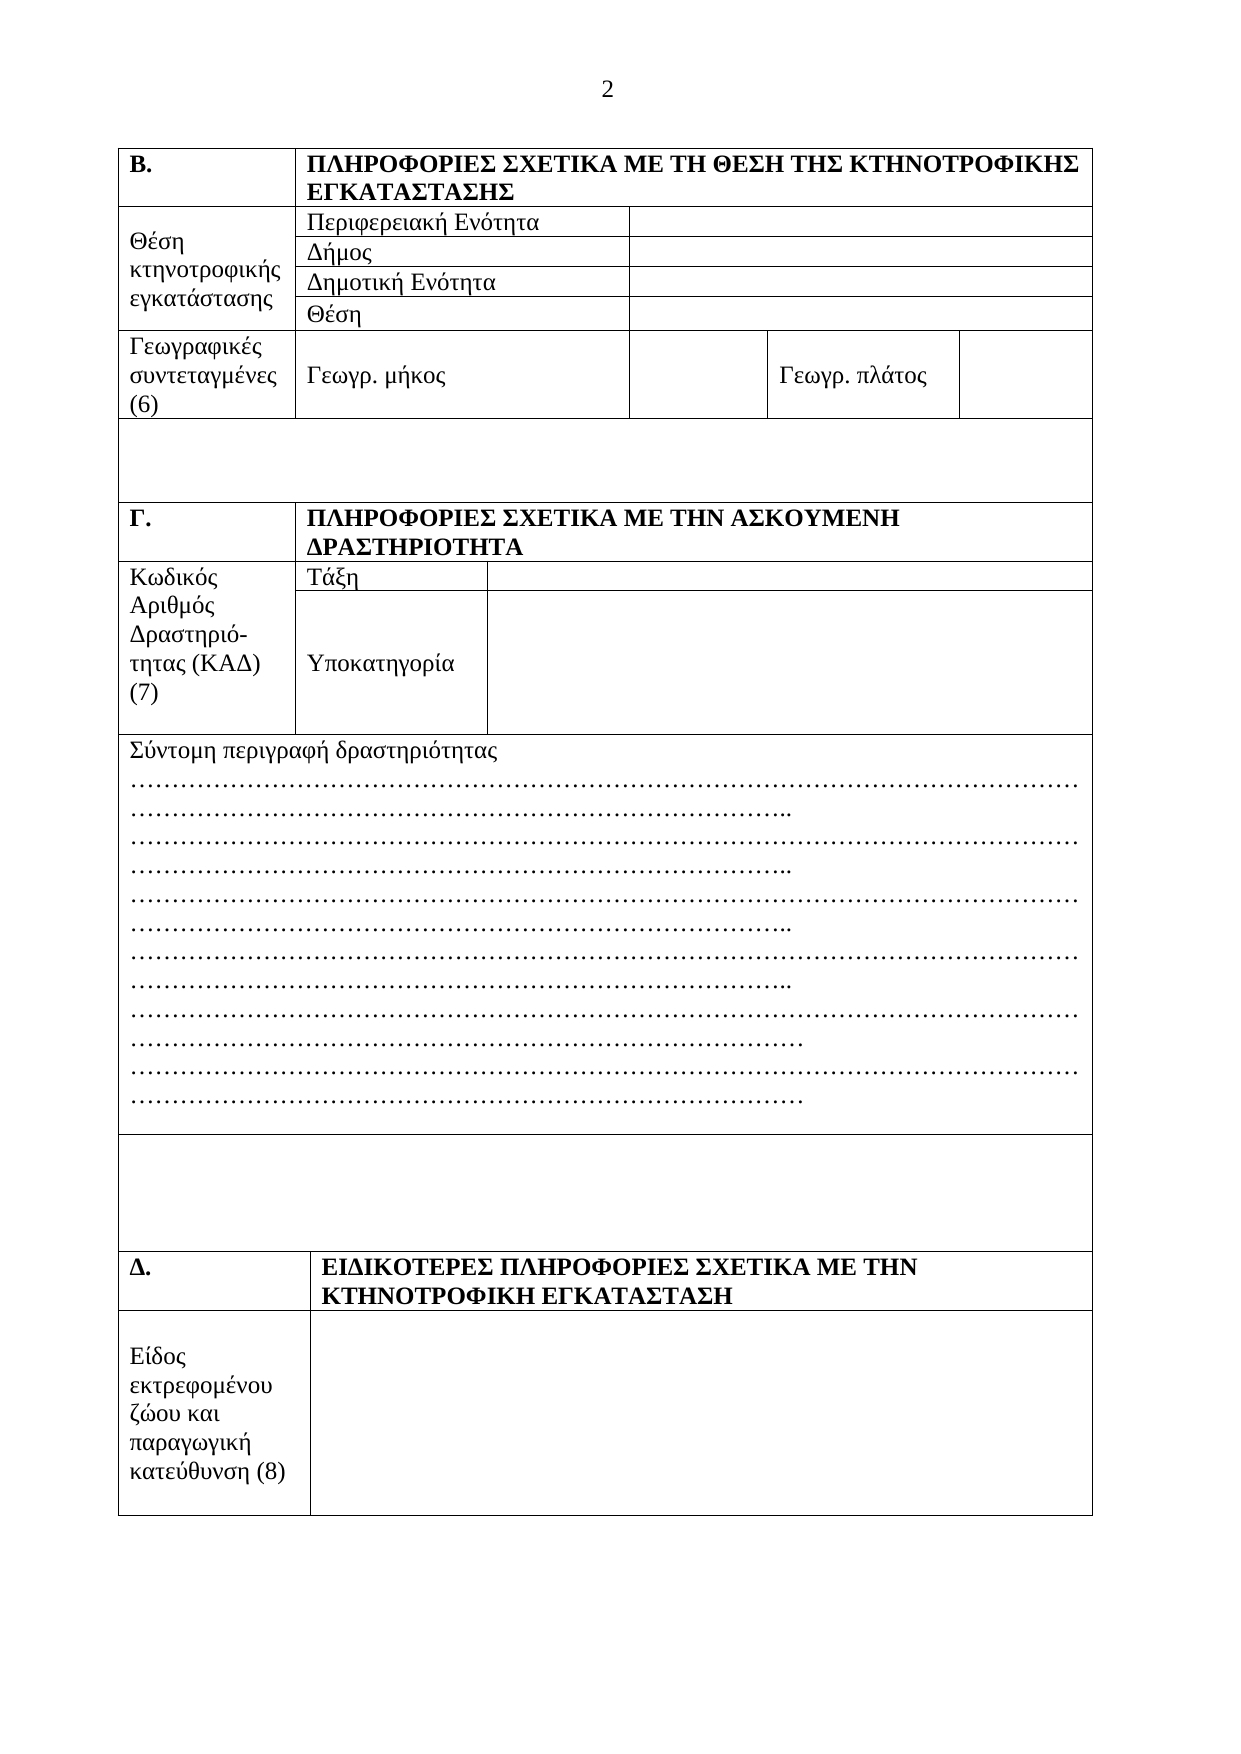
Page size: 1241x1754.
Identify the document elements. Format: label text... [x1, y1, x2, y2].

table_cell Δήμος [296, 237, 629, 266]
table_cell ΕΙΔΙΚΟΤΕΡΕΣ ΠΛΗΡΟΦΟΡΙΕΣ ΣΧΕΤΙΚΑ ΜΕ ΤΗΝ ΚΤΗΝΟΤΡΟΦΙΚΗ ΕΓΚΑΤΑΣΤΑΣΗ [311, 1252, 1092, 1309]
table_cell Τάξη [296, 562, 487, 590]
table_cell [488, 562, 1092, 590]
table_cell Θέση κτηνοτροφικής εγκατάστασης [119, 207, 295, 330]
table_cell Υποκατηγορία [296, 591, 487, 734]
table_cell Σύντομη περιγραφή δραστηριότητας ………………………………………………………………………………………………………………………………………………………………………….. ………………………………………………………………………………………………………………………………………………………………………….. ………………………………………………………………………………………………………………………………………………………………………….. ………………………………………………………………………………………………………………………………………………………………………….. …………………………………………………………………………………………………………………………………………………………………………… …………………………………………………………………………………………………… ……………………………………………………………………… [119, 735, 1092, 1134]
table_cell Είδος εκτρεφομένου ζώου και παραγωγική κατεύθυνση (8) [119, 1311, 310, 1515]
table_cell Γεωγρ. πλάτος [768, 331, 959, 418]
table_cell Κωδικός Αριθμός Δραστηριό-τητας (ΚΑΔ) (7) [119, 562, 295, 734]
table_cell Περιφερειακή Ενότητα [296, 207, 629, 236]
table_cell [119, 1135, 1092, 1251]
table_cell Δημοτική Ενότητα [296, 267, 629, 296]
table_cell Γ. [119, 503, 295, 561]
table_cell [630, 297, 1092, 330]
table_cell Γεωγραφικές συντεταγμένες (6) [119, 331, 295, 418]
table_cell ΠΛΗΡΟΦΟΡΙΕΣ ΣΧΕΤΙΚΑ ΜΕ ΤΗΝ ΑΣΚΟΥΜΕΝΗ ΔΡΑΣΤΗΡΙΟΤΗΤΑ [296, 503, 1092, 561]
table_cell [119, 419, 1092, 502]
table_cell [630, 207, 1092, 236]
table_cell Θέση [296, 297, 629, 330]
table_cell Γεωγρ. μήκος [296, 331, 629, 418]
table_cell [630, 331, 767, 418]
table_cell ΠΛΗΡΟΦΟΡΙΕΣ ΣΧΕΤΙΚΑ ΜΕ ΤΗ ΘΕΣΗ ΤΗΣ ΚΤΗΝΟΤΡΟΦΙΚΗΣ ΕΓΚΑΤΑΣΤΑΣΗΣ [296, 149, 1092, 206]
table_cell [960, 331, 1092, 418]
table_cell [630, 267, 1092, 296]
table_cell [311, 1311, 1092, 1515]
table_cell [488, 591, 1092, 734]
table_cell Δ. [119, 1252, 310, 1309]
table_cell [630, 237, 1092, 266]
table_cell Β. [119, 149, 295, 206]
